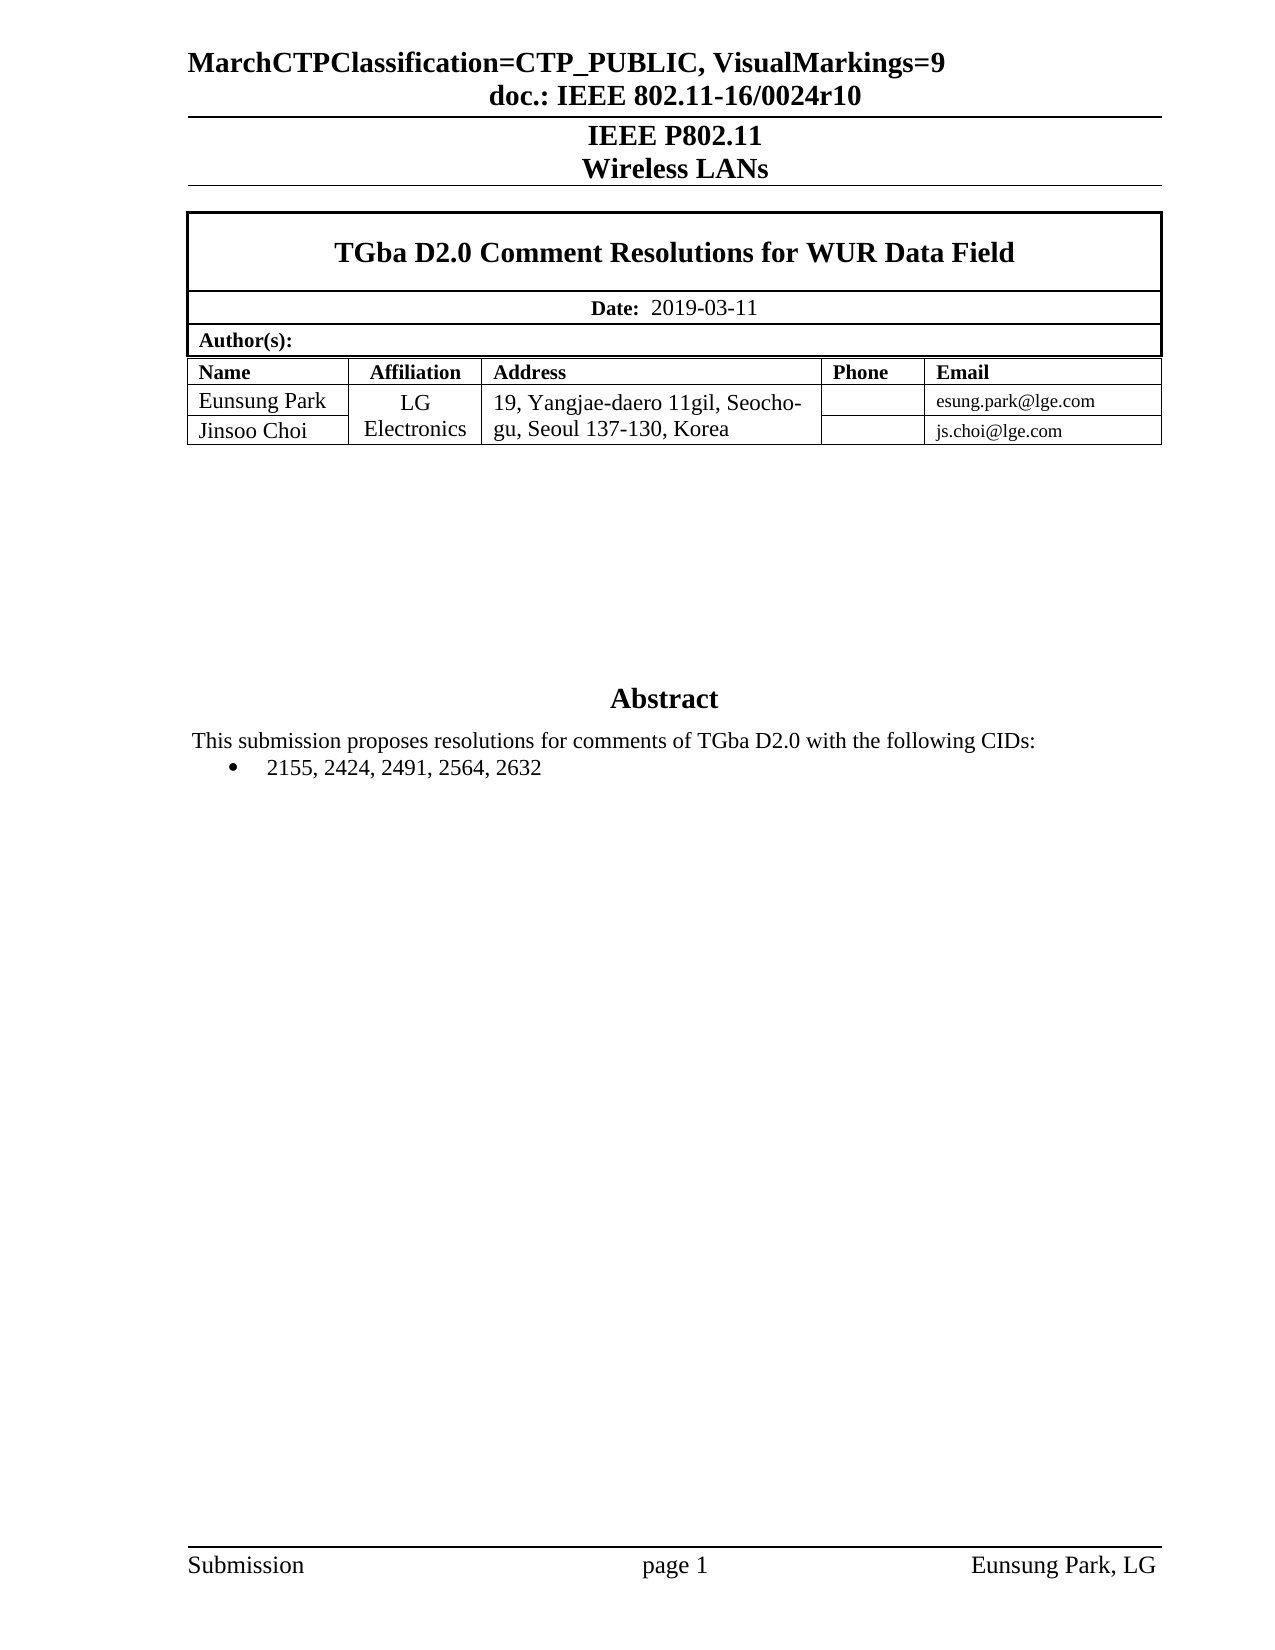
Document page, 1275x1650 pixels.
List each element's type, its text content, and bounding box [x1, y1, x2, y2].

table_header TGba D2.0 Comment Resolutions for WUR Data Field [189, 214, 1160, 289]
table_cell js.choi@lge.com [925, 416, 1161, 444]
table_cell Jinsoo Choi [188, 416, 348, 444]
table_cell Eunsung Park [188, 385, 348, 415]
table_cell [822, 385, 924, 415]
table_cell LG Electronics [349, 385, 481, 444]
table_cell [822, 416, 924, 444]
table_header Email [925, 359, 1161, 384]
table_cell Date: 2019-03-11 [189, 292, 1160, 322]
table_header Affiliation [349, 359, 481, 384]
table_header Name [188, 359, 348, 384]
table_header Phone [822, 359, 924, 384]
table_cell Author(s): [189, 325, 1160, 355]
table_cell esung.park@lge.com [925, 385, 1161, 415]
text IEEE P802.11 Wireless LANs [187, 118, 1162, 186]
table_cell 19, Yangjae-daero 11gil, Seocho-gu, Seoul 137-130, Korea [482, 385, 821, 444]
table_header Address [482, 359, 821, 384]
